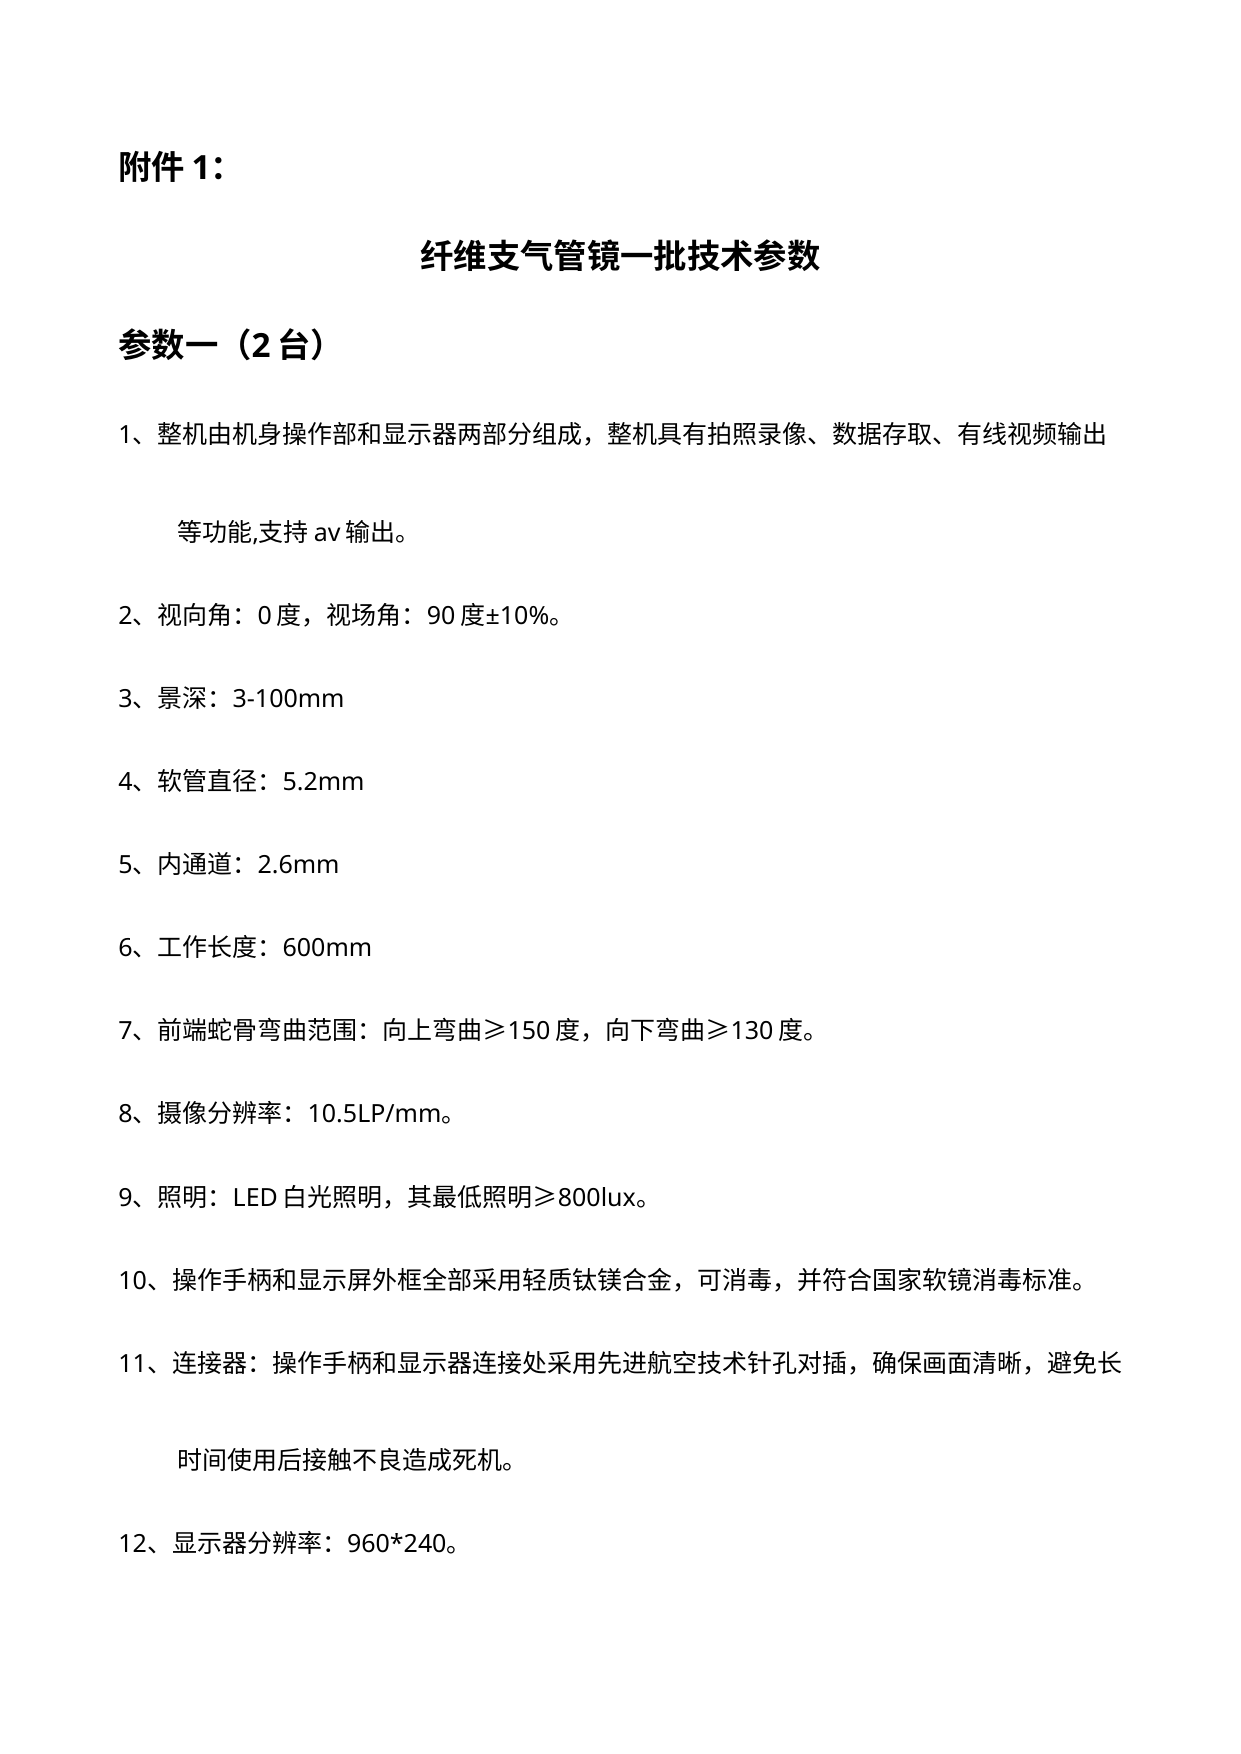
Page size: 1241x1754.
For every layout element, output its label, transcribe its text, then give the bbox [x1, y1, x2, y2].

text 9、照明：LED白光照明，其最低照明≥800lux。 [118, 1163, 1122, 1228]
text 11、连接器：操作手柄和显示器连接处采用先进航空技术针孔对插，确保画面清晰，避免长时间使用后接触不良造成死机。 [118, 1329, 1122, 1491]
text 参数一（2台） [118, 311, 1122, 376]
text 纤维支气管镜一批技术参数 [118, 222, 1122, 287]
text 3、景深：3-100mm [118, 664, 1122, 729]
text 1、整机由机身操作部和显示器两部分组成，整机具有拍照录像、数据存取、有线视频输出等功能,支持av输出。 [118, 400, 1122, 563]
text 4、软管直径：5.2mm [118, 747, 1122, 812]
text 2、视向角：0度，视场角：90度±10%。 [118, 581, 1122, 646]
text 8、摄像分辨率：10.5LP/mm。 [118, 1079, 1122, 1144]
text 7、前端蛇骨弯曲范围：向上弯曲≥150度，向下弯曲≥130度。 [118, 996, 1122, 1061]
text 5、内通道：2.6mm [118, 830, 1122, 895]
text 10、操作手柄和显示屏外框全部采用轻质钛镁合金，可消毒，并符合国家软镜消毒标准。 [118, 1246, 1122, 1311]
text 附件1： [118, 133, 1122, 198]
text 6、工作长度：600mm [118, 913, 1122, 978]
text 12、显示器分辨率：960*240。 [118, 1509, 1122, 1574]
